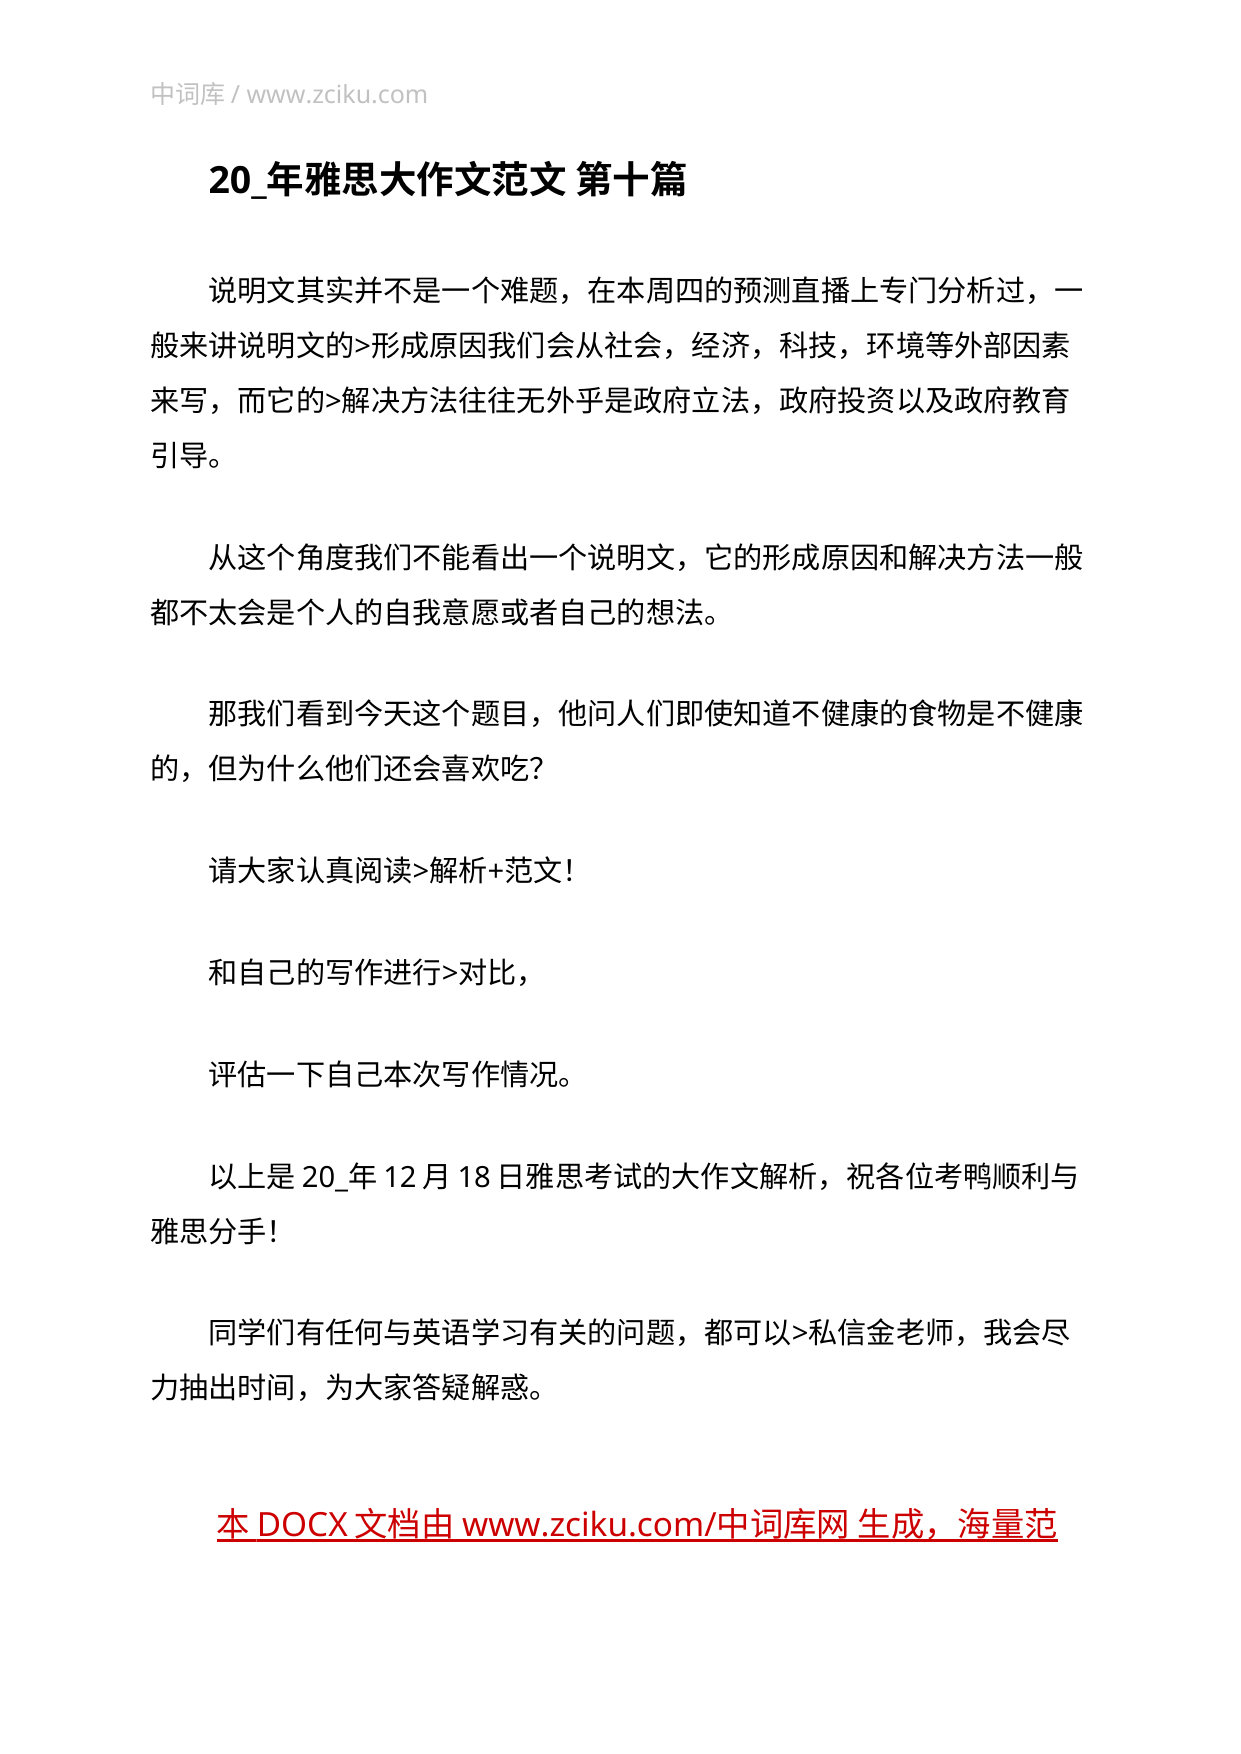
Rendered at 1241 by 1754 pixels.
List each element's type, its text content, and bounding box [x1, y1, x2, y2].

text 同学们有任何与英语学习有关的问题，都可以>私信金老师，我会尽力抽出时间，为大家答疑解惑。 [150, 1310, 1090, 1407]
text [150, 1498, 1090, 1547]
text 从这个角度我们不能看出一个说明文，它的形成原因和解决方法一般都不太会是个人的自我意愿或者自己的想法。 [150, 534, 1090, 631]
text 20_年雅思大作文范文 第十篇 [150, 150, 1090, 204]
text 和自己的写作进行>对比， [150, 949, 1090, 992]
text 以上是20_年12月18日雅思考试的大作文解析，祝各位考鸭顺利与雅思分手！ [150, 1153, 1090, 1251]
text 请大家认真阅读>解析+范文！ [150, 848, 1090, 890]
text 那我们看到今天这个题目，他问人们即使知道不健康的食物是不健康的，但为什么他们还会喜欢吃？ [150, 691, 1090, 788]
text 评估一下自己本次写作情况。 [150, 1052, 1090, 1094]
text 说明文其实并不是一个难题，在本周四的预测直播上专门分析过，一般来讲说明文的>形成原因我们会从社会，经济，科技，环境等外部因素来写，而它的>解决方法往往无外乎是政府立法，政府投资以及政府教育引导。 [150, 268, 1090, 475]
